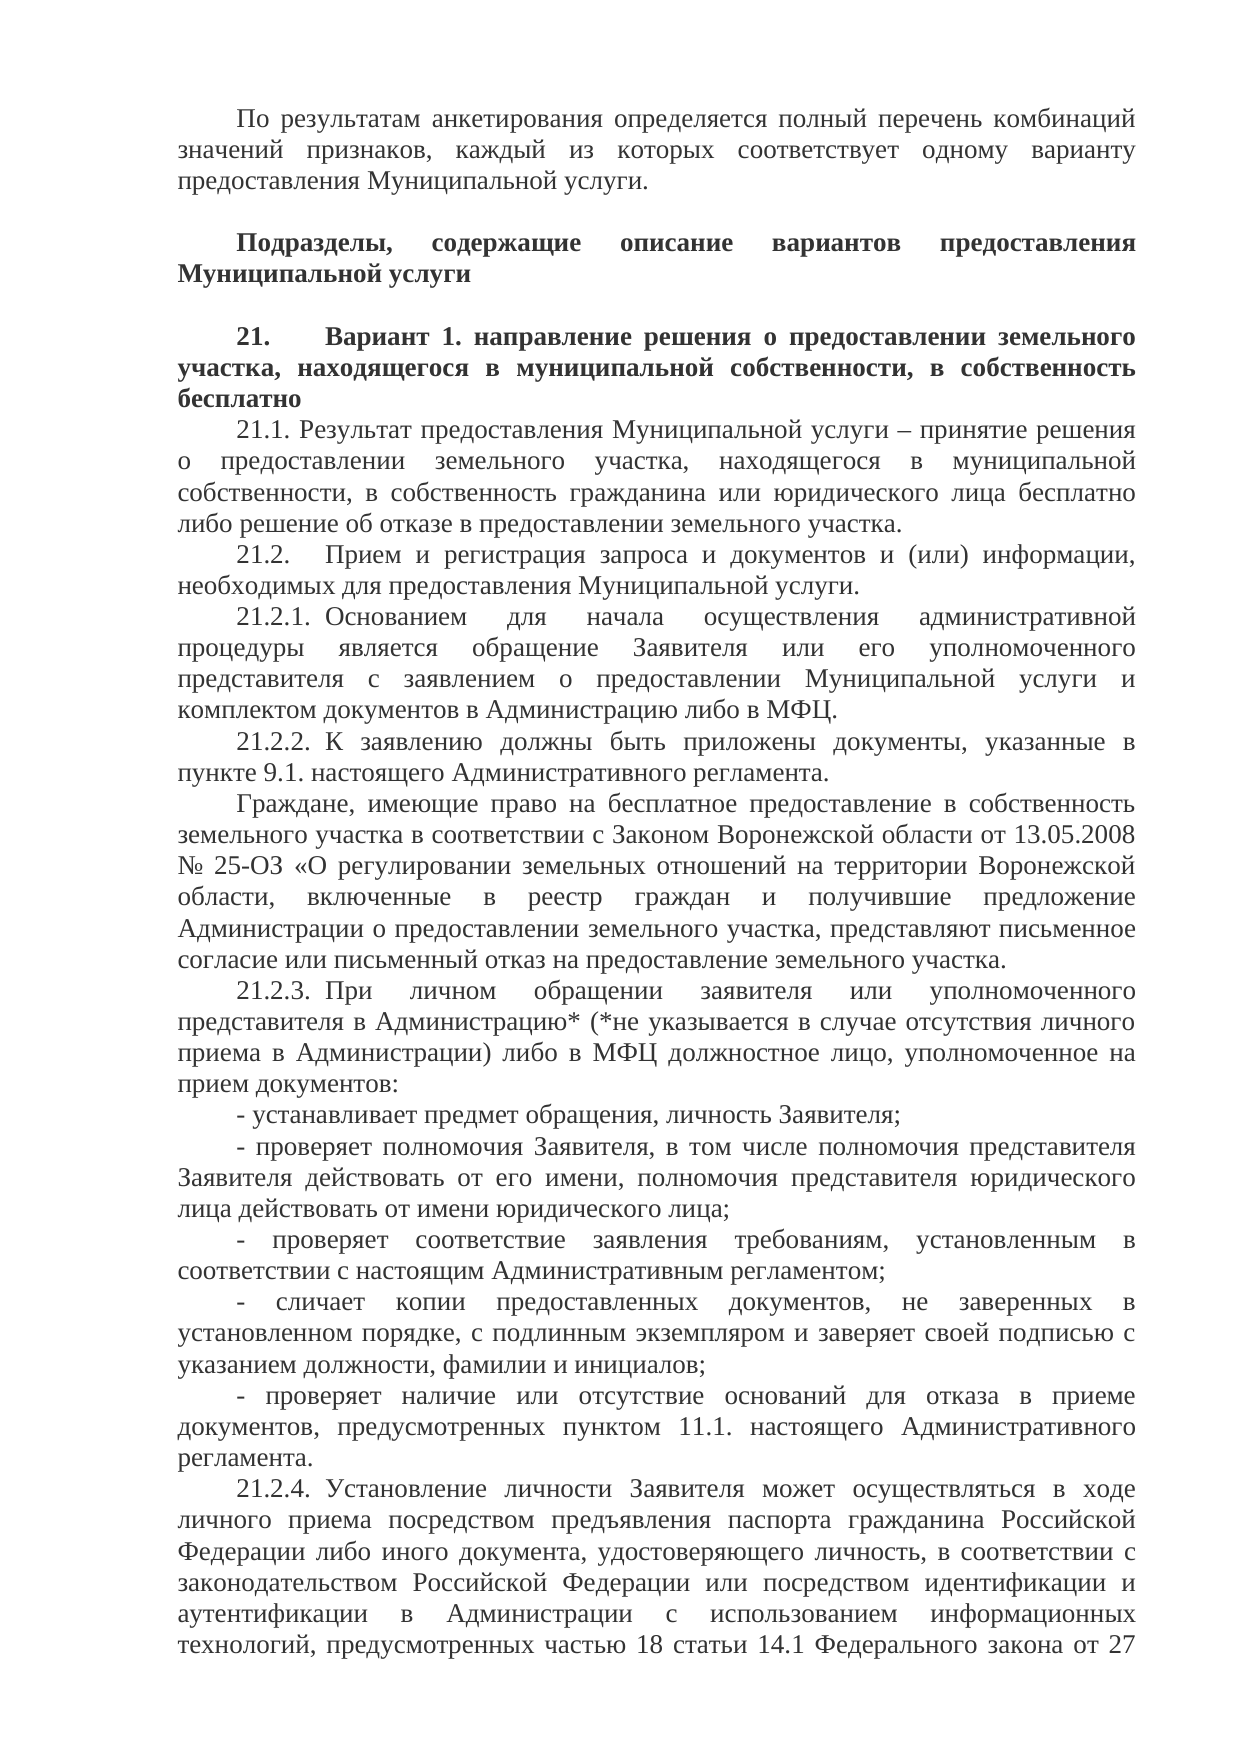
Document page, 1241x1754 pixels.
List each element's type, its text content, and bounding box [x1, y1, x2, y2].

text По результатам анкетирования определяется полный перечень комбинаций значений признаков, каждый из которых соответствует одному варианту предоставления Муниципальной услуги. [177, 102, 1137, 195]
text 21. Вариант 1. направление решения о предоставлении земельного участка, находящегося в муниципальной собственности, в собственность бесплатно [177, 320, 1137, 413]
text 21.2.3. При личном обращении заявителя или уполномоченного представителя в Администрацию* (*не указывается в случае отсутствия личного приема в Администрации) либо в МФЦ должностное лицо, уполномоченное на прием документов: [177, 974, 1137, 1098]
text Подразделы, содержащие описание вариантов предоставления Муниципальной услуги [177, 226, 1137, 289]
text 21.1. Результат предоставления Муниципальной услуги – принятие решения о предоставлении земельного участка, находящегося в муниципальной собственности, в собственность гражданина или юридического лица бесплатно либо решение об отказе в предоставлении земельного участка. [177, 413, 1137, 538]
text - сличает копии предоставленных документов, не заверенных в установленном порядке, с подлинным экземпляром и заверяет своей подписью с указанием должности, фамилии и инициалов; [177, 1285, 1137, 1379]
text Граждане, имеющие право на бесплатное предоставление в собственность земельного участка в соответствии с Законом Воронежской области от 13.05.2008 № 25-ОЗ «О регулировании земельных отношений на территории Воронежской области, включенные в реестр граждан и получившие предложение Администрации о предоставлении земельного участка, представляют письменное согласие или письменный отказ на предоставление земельного участка. [177, 787, 1137, 974]
text 21.2.1. Основанием для начала осуществления административной процедуры является обращение Заявителя или его уполномоченного представителя с заявлением о предоставлении Муниципальной услуги и комплектом документов в Администрацию либо в МФЦ. [177, 600, 1137, 725]
text - устанавливает предмет обращения, личность Заявителя; [177, 1098, 1137, 1130]
text - проверяет соответствие заявления требованиям, установленным в соответствии с настоящим Административным регламентом; [177, 1223, 1137, 1285]
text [177, 1472, 1137, 1659]
text - проверяет полномочия Заявителя, в том числе полномочия представителя Заявителя действовать от его имени, полномочия представителя юридического лица действовать от имени юридического лица; [177, 1130, 1137, 1223]
text - проверяет наличие или отсутствие оснований для отказа в приеме документов, предусмотренных пунктом 11.1. настоящего Административного регламента. [177, 1379, 1137, 1472]
text 21.2. Прием и регистрация запроса и документов и (или) информации, необходимых для предоставления Муниципальной услуги. [177, 538, 1137, 600]
text 21.2.2. К заявлению должны быть приложены документы, указанные в пункте 9.1. настоящего Административного регламента. [177, 725, 1137, 787]
